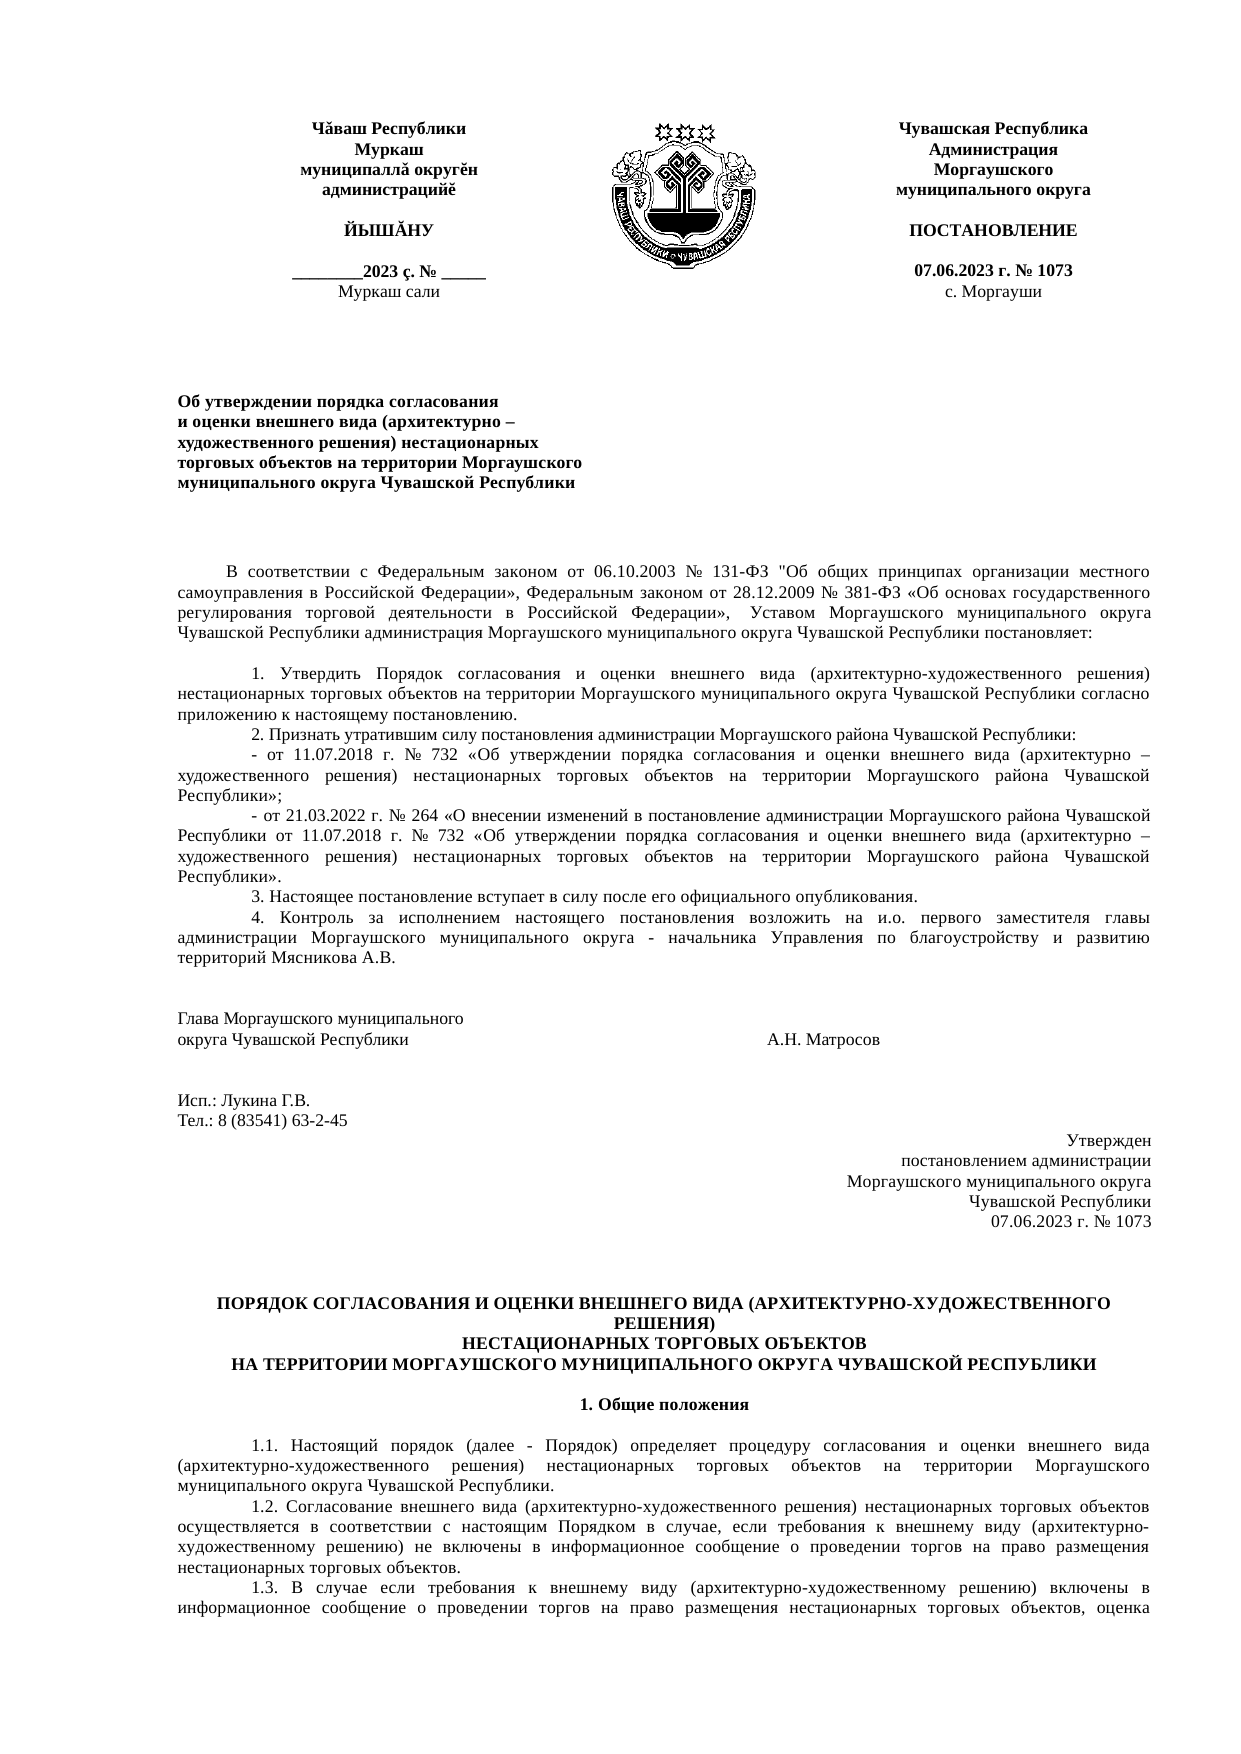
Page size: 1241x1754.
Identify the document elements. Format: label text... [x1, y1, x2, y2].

table_header Чувашская Республика Администрация Моргаушского муниципального округа ПОСТАНОВЛЕНИЕ 07.06.2023 г. № 1073 с. Моргауши [781, 118, 1206, 345]
text 1. Общие положения [177, 1374, 1152, 1414]
text художественного решения) нестационарных [177, 432, 1152, 452]
text 1. Утвердить Порядок согласования и оценки внешнего вида (архитектурно-художественного решения) нестационарных торговых объектов на территории Моргаушского муниципального округа Чувашской Республики согласно приложению к настоящему постановлению. [177, 663, 1152, 724]
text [177, 1577, 1152, 1617]
text Чувашской Республики 07.06.2023 г. № 1073 [177, 1191, 1152, 1232]
text Тел.: 8 (83541) 63-2-45 [177, 1110, 1152, 1130]
text 1.2. Согласование внешнего вида (архитектурно-художественного решения) нестационарных торговых объектов осуществляется в соответствии с настоящим Порядком в случае, если требования к внешнему виду (архитектурно-художественному решению) не включены в информационное сообщение о проведении торгов на право размещения нестационарных торговых объектов. [177, 1496, 1152, 1577]
text 4. Контроль за исполнением настоящего постановления возложить на и.о. первого заместителя главы администрации Моргаушского муниципального округа - начальника Управления по благоустройству и развитию территорий Мясникова А.В. [177, 907, 1152, 967]
text - от 21.03.2022 г. № 264 «О внесении изменений в постановление администрации Моргаушского района Чувашской Республики от 11.07.2018 г. № 732 «Об утверждении порядка согласования и оценки внешнего вида (архитектурно – художественного решения) нестационарных торговых объектов на территории Моргаушского района Чувашской Республики». [177, 805, 1152, 886]
text В соответствии с Федеральным законом от 06.10.2003 № 131-ФЗ "Об общих принципах организации местного самоуправления в Российской Федерации», Федеральным законом от 28.12.2009 № 381-ФЗ «Об основах государственного регулирования торговой деятельности в Российской Федерации», Уставом Моргаушского муниципального округа Чувашской Республики администрация Моргаушского муниципального округа Чувашской Республики постановляет: [177, 541, 1152, 642]
text НА ТЕРРИТОРИИ МОРГАУШСКОГО МУНИЦИПАЛЬНОГО ОКРУГА ЧУВАШСКОЙ РЕСПУБЛИКИ [177, 1353, 1152, 1374]
text ПОРЯДОК СОГЛАСОВАНИЯ И ОЦЕНКИ ВНЕШНЕГО ВИДА (АРХИТЕКТУРНО-ХУДОЖЕСТВЕННОГО РЕШЕНИЯ) [177, 1292, 1152, 1333]
text 1.1. Настоящий порядок (далее - Порядок) определяет процедуру согласования и оценки внешнего вида (архитектурно-художественного решения) нестационарных торговых объектов на территории Моргаушского муниципального округа Чувашской Республики. [177, 1435, 1152, 1496]
text НЕСТАЦИОНАРНЫХ ТОРГОВЫХ ОБЪЕКТОВ [177, 1333, 1152, 1353]
table_header [602, 118, 781, 345]
text 2. Признать утратившим силу постановления администрации Моргаушского района Чувашской Республики: [177, 724, 1152, 744]
text Глава Моргаушского муниципального [177, 1008, 1152, 1028]
text муниципального округа Чувашской Республики [177, 472, 1152, 493]
table_header Чǎваш Республики Муркаш муниципаллǎ округĕн администрацийĕ ЙЫШĂНУ ________2023 ç. № _____ Муркаш сали [176, 118, 602, 345]
text торговых объектов на территории Моргаушского [177, 452, 1152, 472]
picture [606, 119, 760, 272]
text округа Чувашской Республики А.Н. Матросов [177, 1028, 1152, 1049]
text Утвержден постановлением администрации Моргаушского муниципального округа [177, 1130, 1152, 1191]
text и оценки внешнего вида (архитектурно – [177, 411, 1152, 432]
text 3. Настоящее постановление вступает в силу после его официального опубликования. [177, 886, 1152, 907]
text - от 11.07.2018 г. № 732 «Об утверждении порядка согласования и оценки внешнего вида (архитектурно – художественного решения) нестационарных торговых объектов на территории Моргаушского района Чувашской Республики»; [177, 744, 1152, 805]
text Исп.: Лукина Г.В. [177, 1089, 1152, 1110]
text Об утверждении порядка согласования [177, 391, 1152, 411]
